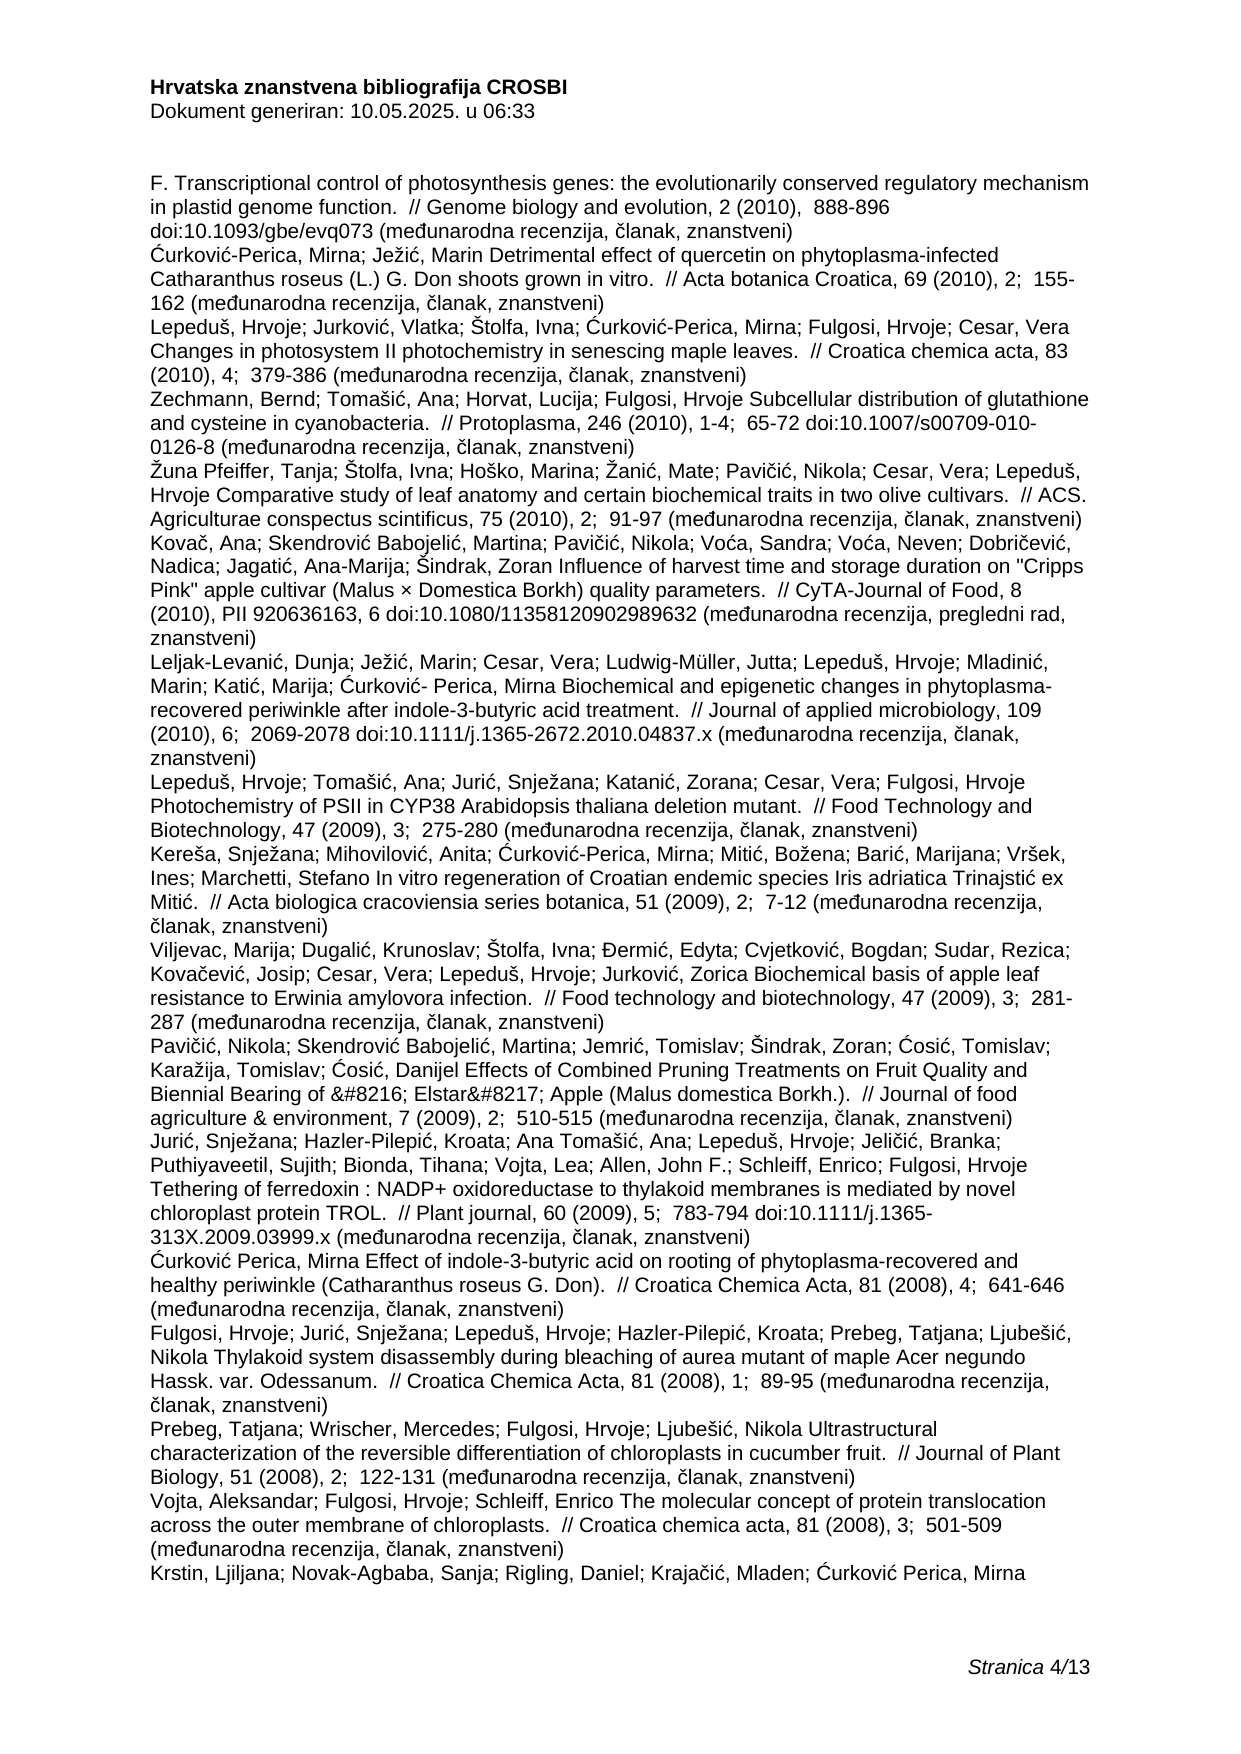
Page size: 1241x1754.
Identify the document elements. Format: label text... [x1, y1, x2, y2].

text Fulgosi, Hrvoje; Jurić, Snježana; Lepeduš, Hrvoje; Hazler-Pilepić, Kroata; Prebeg, Tatjana; Ljubešić, Nikola [150, 1321, 1090, 1417]
text Ćurković Perica, Mirna [150, 1249, 1090, 1321]
text Ćurković-Perica, Mirna; Ježić, Marin [150, 243, 1090, 315]
text Lepeduš, Hrvoje; Tomašić, Ana; Jurić, Snježana; Katanić, Zorana; Cesar, Vera; Fulgosi, Hrvoje [150, 770, 1090, 842]
text Prebeg, Tatjana; Wrischer, Mercedes; Fulgosi, Hrvoje; Ljubešić, Nikola [150, 1417, 1090, 1489]
text Kereša, Snježana; Mihovilović, Anita; Ćurković-Perica, Mirna; Mitić, Božena; Barić, Marijana; Vršek, Ines; Marchetti, Stefano [150, 842, 1090, 938]
text Lepeduš, Hrvoje; Jurković, Vlatka; Štolfa, Ivna; Ćurković-Perica, Mirna; Fulgosi, Hrvoje; Cesar, Vera [150, 315, 1090, 387]
text Pavičić, Nikola; Skendrović Babojelić, Martina; Jemrić, Tomislav; Šindrak, Zoran; Ćosić, Tomislav; Karažija, Tomislav; Ćosić, Danijel [150, 1033, 1090, 1129]
text Jurić, Snježana; Hazler-Pilepić, Kroata; Ana Tomašić, Ana; Lepeduš, Hrvoje; Jeličić, Branka; Puthiyaveetil, Sujith; Bionda, Tihana; Vojta, Lea; Allen, John F.; Schleiff, Enrico; Fulgosi, Hrvoje [150, 1129, 1090, 1249]
text Zechmann, Bernd; Tomašić, Ana; Horvat, Lucija; Fulgosi, Hrvoje [150, 387, 1090, 458]
text Kovač, Ana; Skendrović Babojelić, Martina; Pavičić, Nikola; Voća, Sandra; Voća, Neven; Dobričević, Nadica; Jagatić, Ana-Marija; Šindrak, Zoran [150, 530, 1090, 650]
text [150, 1561, 1090, 1584]
text Viljevac, Marija; Dugalić, Krunoslav; Štolfa, Ivna; Đermić, Edyta; Cvjetković, Bogdan; Sudar, Rezica; Kovačević, Josip; Cesar, Vera; Lepeduš, Hrvoje; Jurković, Zorica [150, 938, 1090, 1033]
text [150, 171, 1090, 243]
text Vojta, Aleksandar; Fulgosi, Hrvoje; Schleiff, Enrico [150, 1489, 1090, 1561]
text Leljak-Levanić, Dunja; Ježić, Marin; Cesar, Vera; Ludwig-Müller, Jutta; Lepeduš, Hrvoje; Mladinić, Marin; Katić, Marija; Ćurković- Perica, Mirna [150, 650, 1090, 770]
text Žuna Pfeiffer, Tanja; Štolfa, Ivna; Hoško, Marina; Žanić, Mate; Pavičić, Nikola; Cesar, Vera; Lepeduš, Hrvoje [150, 458, 1090, 530]
